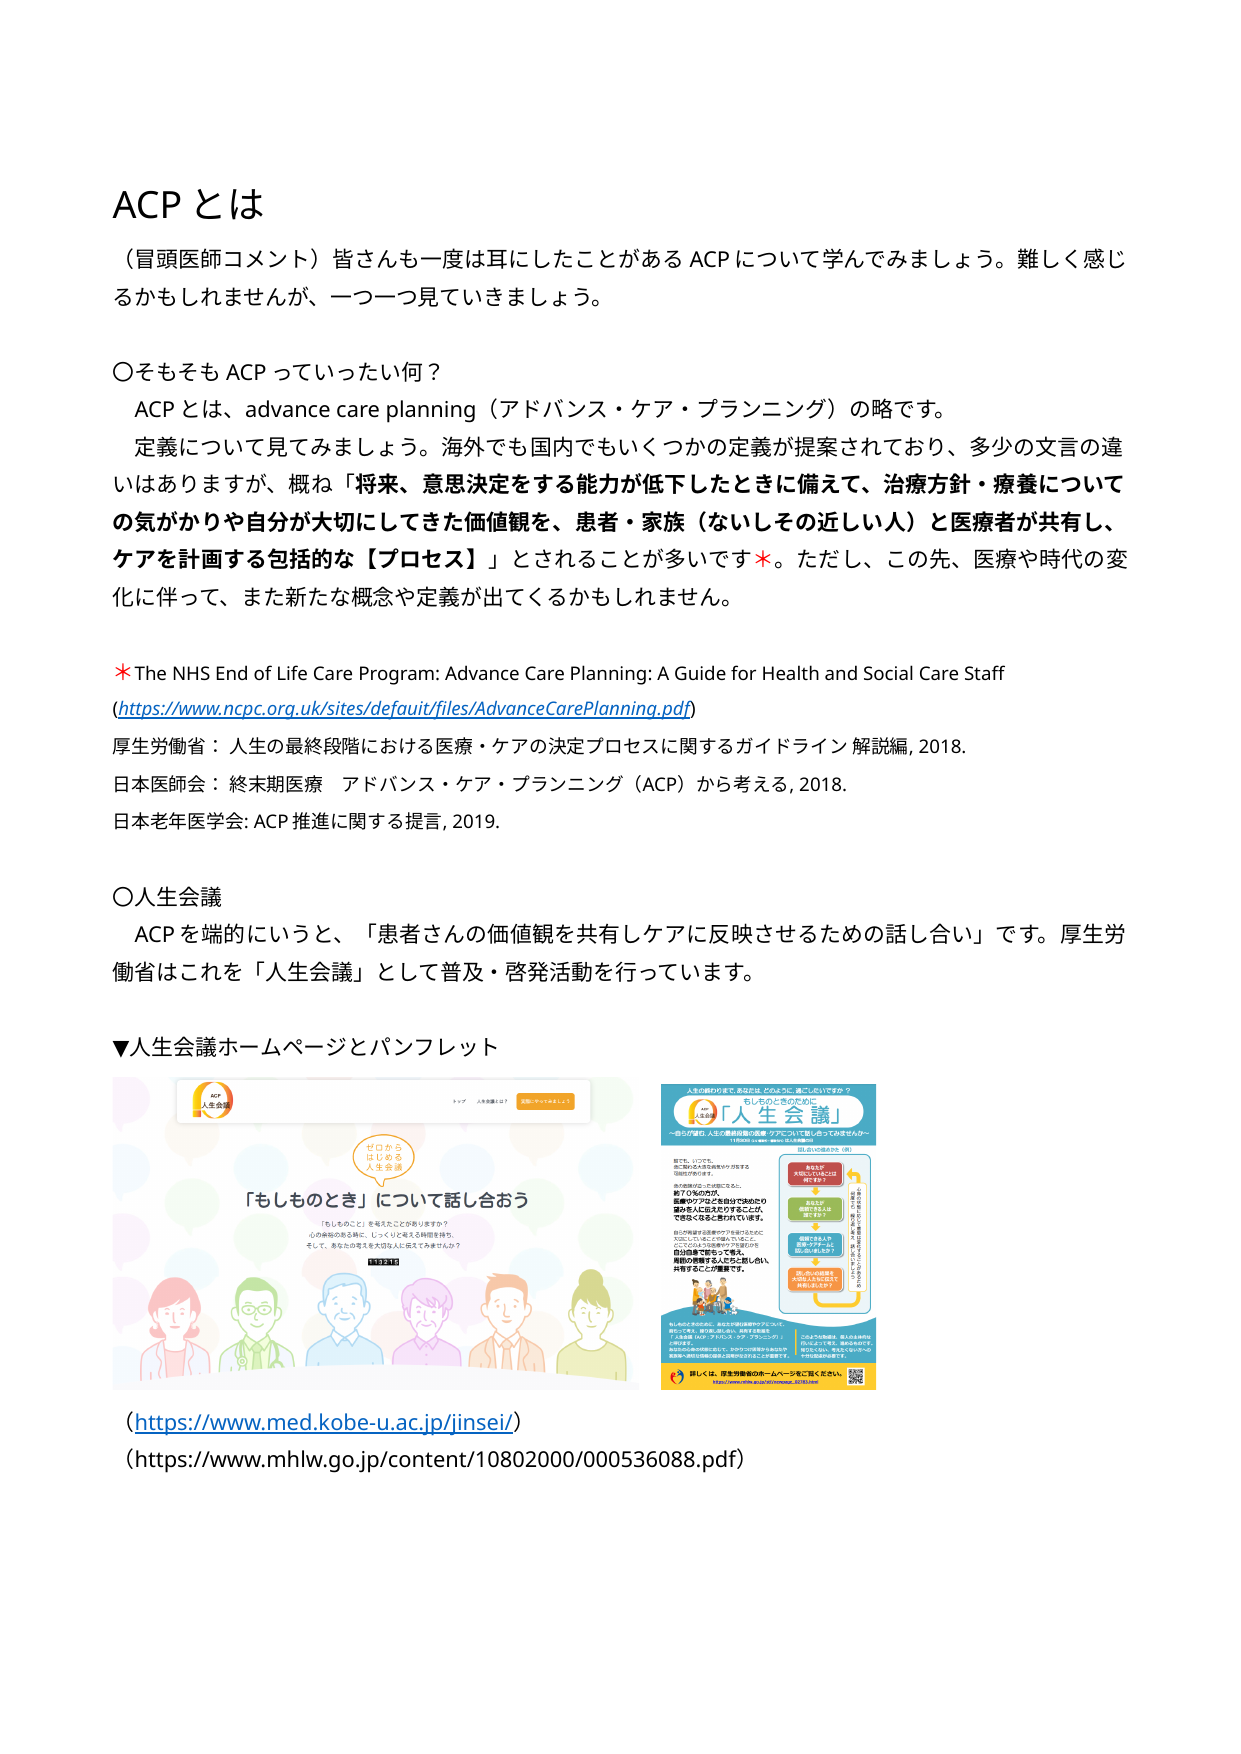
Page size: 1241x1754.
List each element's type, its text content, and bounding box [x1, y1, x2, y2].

text 日本医師会： 終末期医療 アドバンス・ケア・プランニング（ACP）から考える, 2018. [112, 764, 1128, 802]
text ＊The NHS End of Life Care Program: Advance Care Planning: A Guide for Health and Social Care Staff (https://www.ncpc.org.uk/sites/defauit/files/AdvanceCarePlanning.pdf) [112, 652, 1128, 727]
text （https://www.med.kobe-u.ac.jp/jinsei/） [112, 1402, 1128, 1439]
text 厚生労働省： 人生の最終段階における医療・ケアの決定プロセスに関するガイドライン 解説編, 2018. [112, 727, 1128, 764]
text ACPを端的にいうと、「患者さんの価値観を共有しケアに反映させるための話し合い」です。厚生労働省はこれを「人生会議」として普及・啓発活動を行っています。 [112, 914, 1128, 989]
text 〇人生会議 [112, 877, 1128, 914]
text （冒頭医師コメント）皆さんも一度は耳にしたことがあるACPについて学んでみましょう。難しく感じるかもしれませんが、一つ一つ見ていきましょう。 [112, 239, 1128, 314]
text （https://www.mhlw.go.jp/content/10802000/000536088.pdf） [112, 1439, 1128, 1477]
text 日本老年医学会: ACP推進に関する提言, 2019. [112, 802, 1128, 839]
text ▼人生会議ホームページとパンフレット [112, 1027, 1128, 1064]
subtitle ACPとは [112, 164, 1128, 239]
text 定義について見てみましょう。海外でも国内でもいくつかの定義が提案されており、多少の文言の違いはありますが、概ね「将来、意思決定をする能力が低下したときに備えて、治療方針・療養についての気がかりや自分が大切にしてきた価値観を、患者・家族（ないしその近しい人）と医療者が共有し、ケアを計画する包括的な【プロセス】」とされることが多いです＊。ただし、この先、医療や時代の変化に伴って、また新たな概念や定義が出てくるかもしれません。 [112, 427, 1128, 614]
picture [661, 1084, 877, 1390]
text 〇そもそもACPっていったい何？ [112, 352, 1128, 389]
picture [112, 1077, 640, 1390]
text ACPとは、advance care planning（アドバンス・ケア・プランニング）の略です。 [112, 389, 1128, 427]
